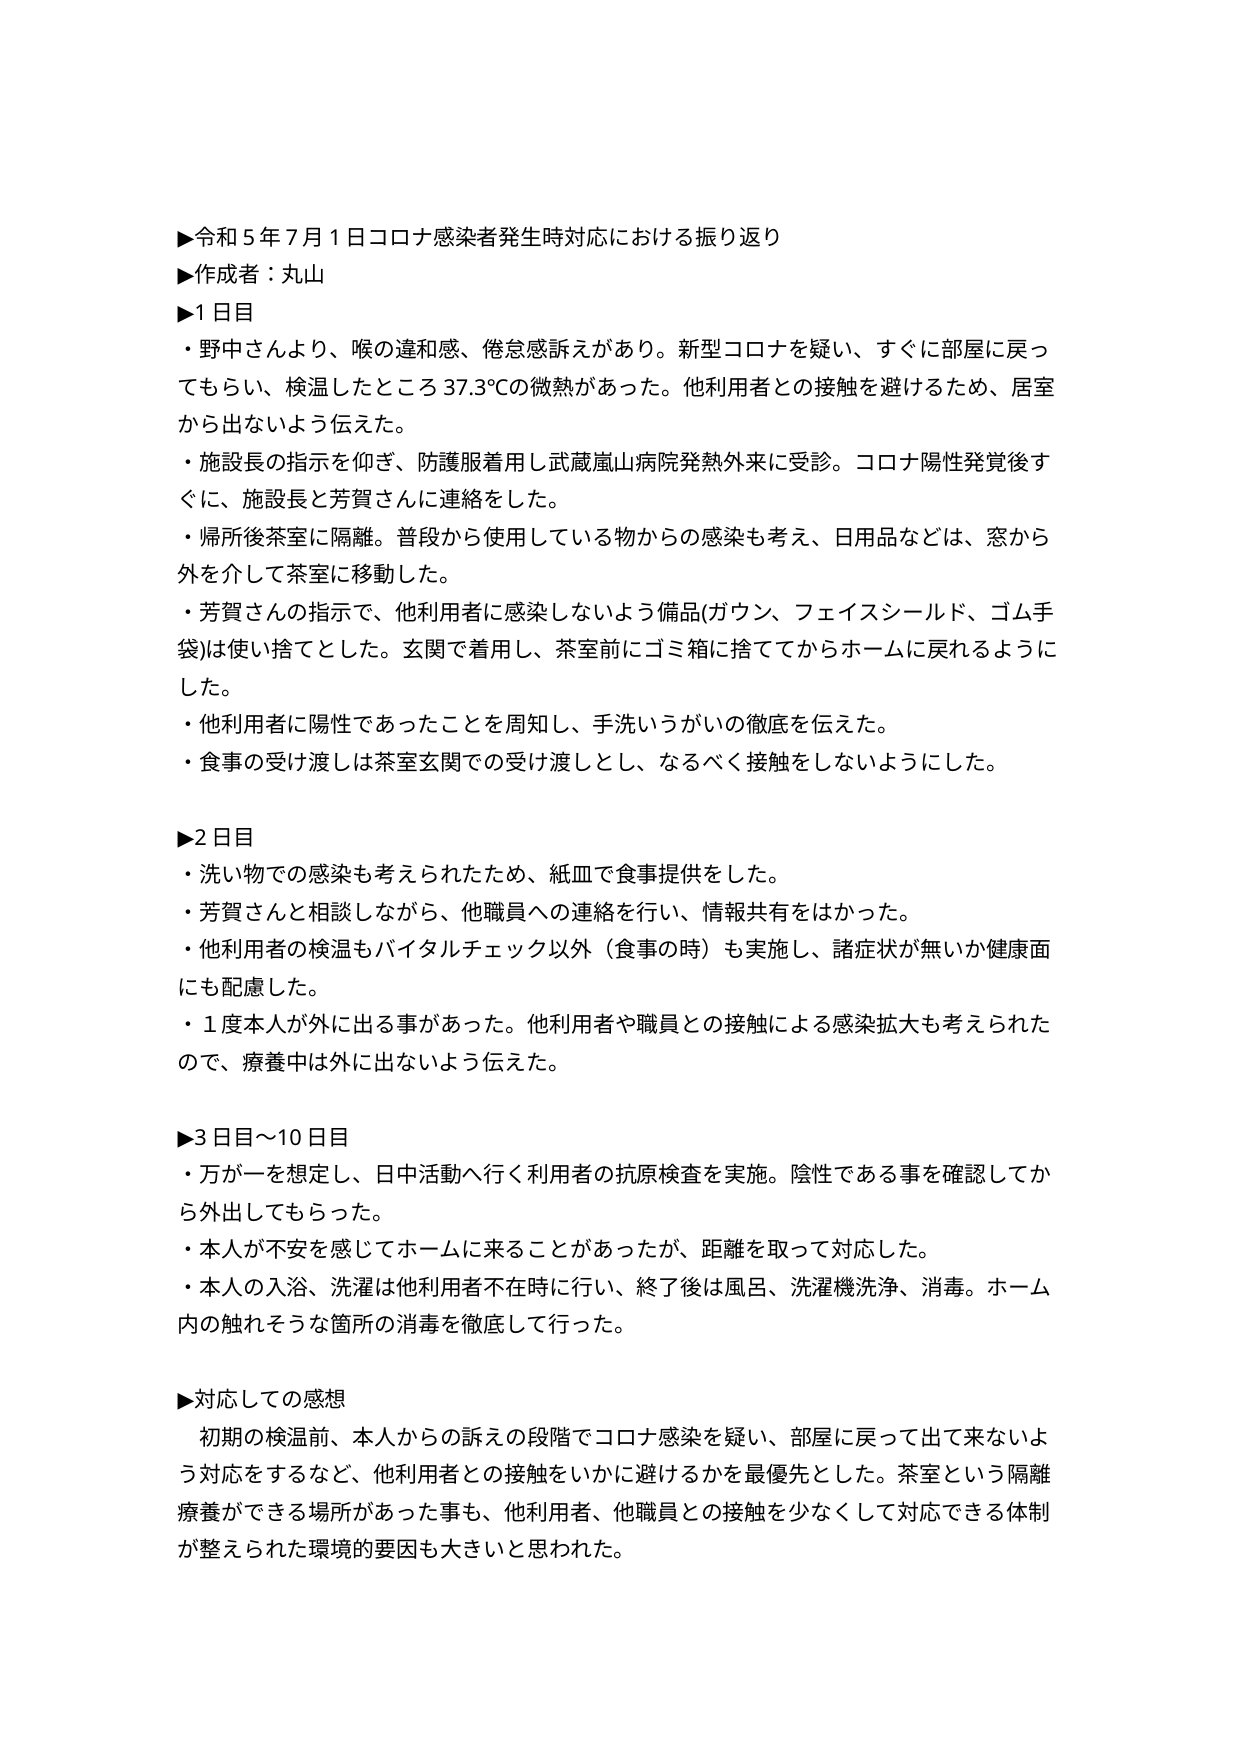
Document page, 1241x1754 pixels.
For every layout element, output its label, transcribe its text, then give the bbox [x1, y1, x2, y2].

text ・他利用者の検温もバイタルチェック以外（食事の時）も実施し、諸症状が無いか健康面にも配慮した。 [177, 929, 1063, 1004]
text ・他利用者に陽性であったことを周知し、手洗いうがいの徹底を伝えた。 [177, 704, 1063, 742]
text ・野中さんより、喉の違和感、倦怠感訴えがあり。新型コロナを疑い、すぐに部屋に戻ってもらい、検温したところ37.3℃の微熱があった。他利用者との接触を避けるため、居室から出ないよう伝えた。 [177, 329, 1063, 442]
text ・芳賀さんの指示で、他利用者に感染しないよう備品(ガウン、フェイスシールド、ゴム手袋)は使い捨てとした。玄関で着用し、茶室前にゴミ箱に捨ててからホームに戻れるようにした。 [177, 592, 1063, 704]
text ・本人の入浴、洗濯は他利用者不在時に行い、終了後は風呂、洗濯機洗浄、消毒。ホーム内の触れそうな箇所の消毒を徹底して行った。 [177, 1267, 1063, 1342]
text ▶2日目 [177, 817, 1063, 854]
text ・帰所後茶室に隔離。普段から使用している物からの感染も考え、日用品などは、窓から外を介して茶室に移動した。 [177, 517, 1063, 592]
text ▶3日目～10日目 [177, 1117, 1063, 1154]
text ・万が一を想定し、日中活動へ行く利用者の抗原検査を実施。陰性である事を確認してから外出してもらった。 [177, 1154, 1063, 1229]
text ・１度本人が外に出る事があった。他利用者や職員との接触による感染拡大も考えられたので、療養中は外に出ないよう伝えた。 [177, 1004, 1063, 1079]
text ▶1日目 [177, 292, 1063, 329]
text ・施設長の指示を仰ぎ、防護服着用し武蔵嵐山病院発熱外来に受診。コロナ陽性発覚後すぐに、施設長と芳賀さんに連絡をした。 [177, 442, 1063, 517]
text ▶対応しての感想 [177, 1379, 1063, 1417]
text ・洗い物での感染も考えられたため、紙皿で食事提供をした。 [177, 854, 1063, 892]
text 初期の検温前、本人からの訴えの段階でコロナ感染を疑い、部屋に戻って出て来ないよう対応をするなど、他利用者との接触をいかに避けるかを最優先とした。茶室という隔離療養ができる場所があった事も、他利用者、他職員との接触を少なくして対応できる体制が整えられた環境的要因も大きいと思われた。 [177, 1417, 1063, 1567]
text ・本人が不安を感じてホームに来ることがあったが、距離を取って対応した。 [177, 1229, 1063, 1267]
text ▶作成者：丸山 [177, 254, 1063, 292]
text ▶令和5年7月1日コロナ感染者発生時対応における振り返り [177, 217, 1063, 254]
text ・食事の受け渡しは茶室玄関での受け渡しとし、なるべく接触をしないようにした。 [177, 742, 1063, 779]
text ・芳賀さんと相談しながら、他職員への連絡を行い、情報共有をはかった。 [177, 892, 1063, 929]
